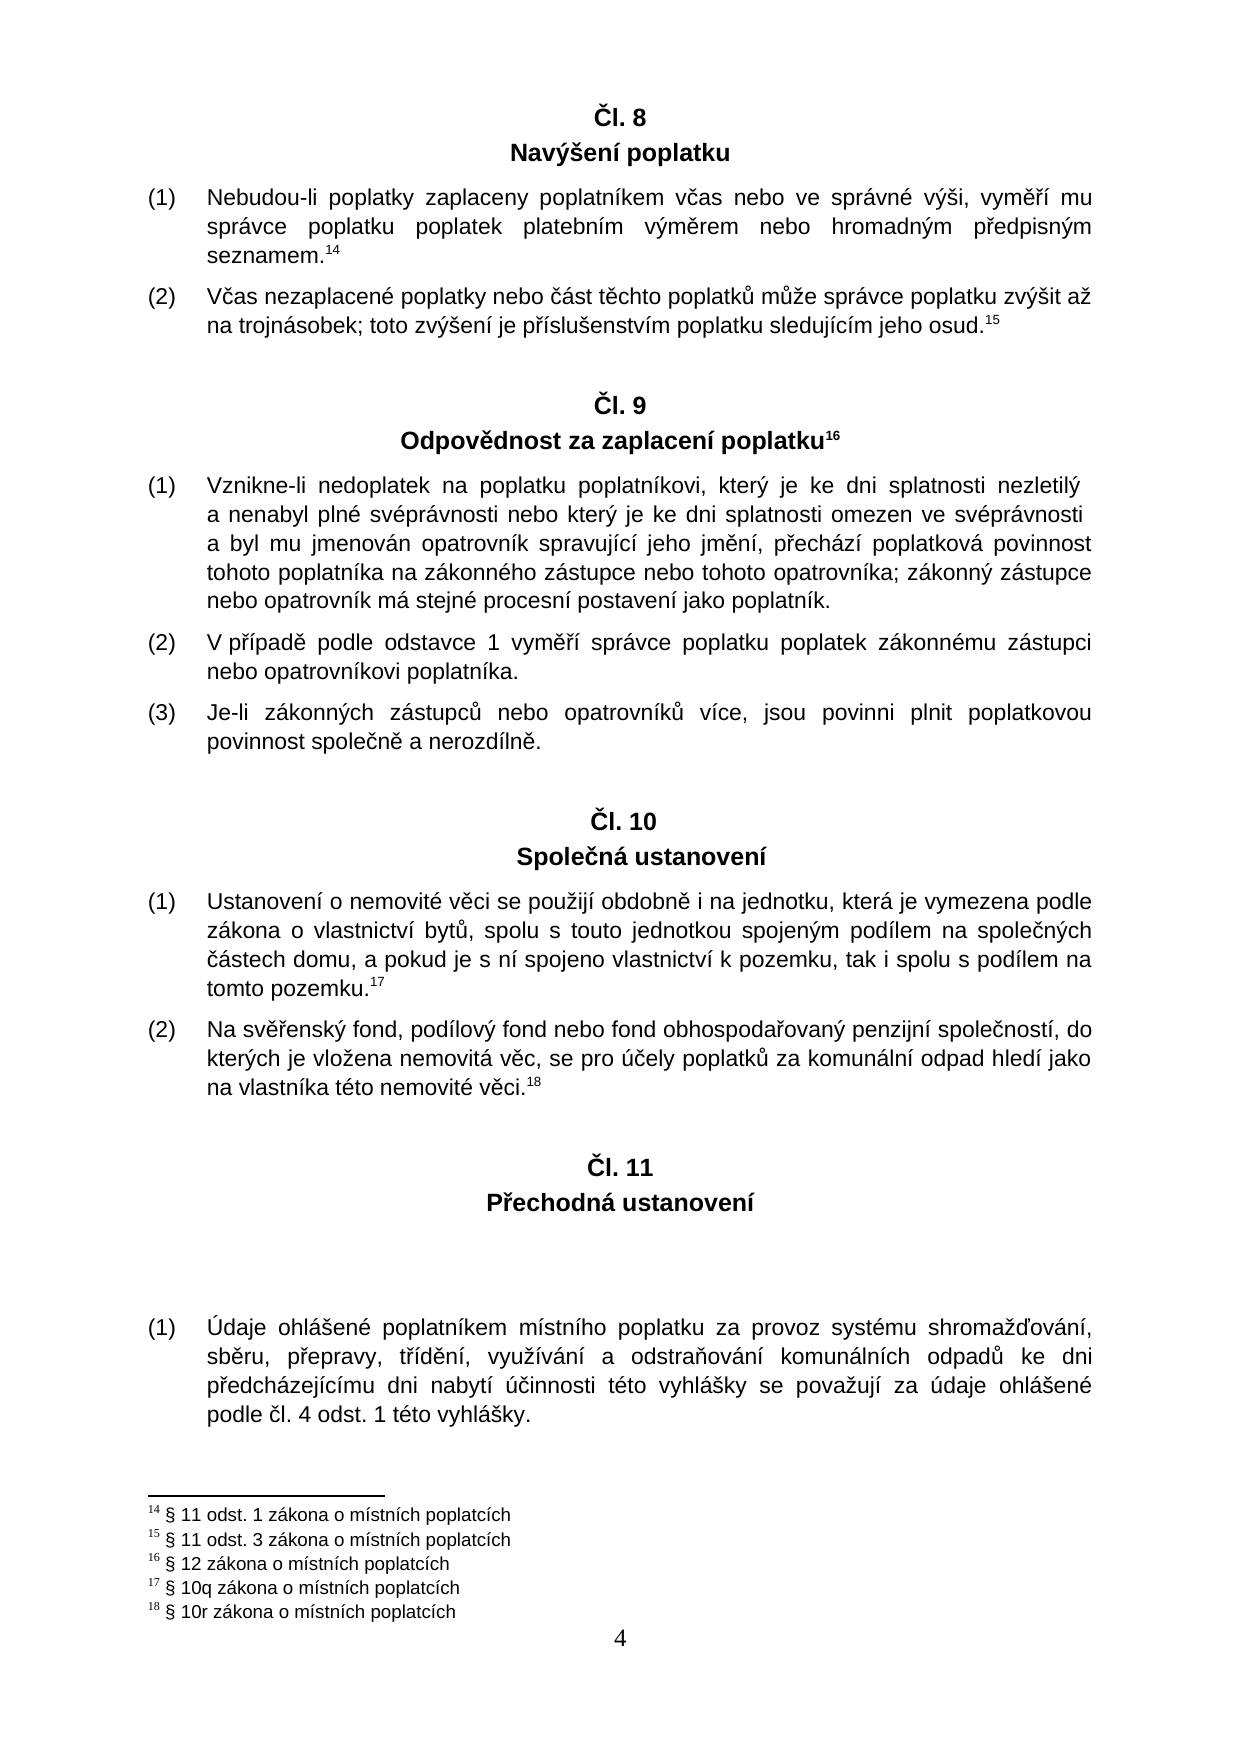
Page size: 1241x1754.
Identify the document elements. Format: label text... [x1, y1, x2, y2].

text Přechodná ustanovení [148, 1188, 1093, 1217]
text Společná ustanovení [502, 842, 1093, 871]
list Ustanovení o nemovité věci se použijí obdobně i na jednotku, která je vymezena podle zákona o vlastnictví bytů, spolu s touto jednotkou spojeným podílem na společných částech domu, a pokud je s ní spojeno vlastnictví k pozemku, tak i spolu s podílem na tomto pozemku. [148, 888, 1093, 1001]
list Údaje ohlášené poplatníkem místního poplatku za provoz systému shromažďování, sběru, přepravy, třídění, využívání a odstraňování komunálních odpadů ke dni předcházejícímu dni nabytí účinnosti této vyhlášky se považují za údaje ohlášené podle čl. 4 odst. 1 této vyhlášky. [148, 1314, 1093, 1427]
list Vznikne-li nedoplatek na poplatku poplatníkovi, který je ke dni splatnosti nezletilý a nenabyl plné svéprávnosti nebo který je ke dni splatnosti omezen ve svéprávnosti a byl mu jmenován opatrovník spravující jeho jmění, přechází poplatková povinnost tohoto poplatníka na zákonného zástupce nebo tohoto opatrovníka; zákonný zástupce nebo opatrovník má stejné procesní postavení jako poplatník. [148, 472, 1093, 614]
text Čl. 11 [148, 1153, 1093, 1182]
list Nebudou-li poplatky zaplaceny poplatníkem včas nebo ve správné výši, vyměří mu správce poplatku poplatek platebním výměrem nebo hromadným předpisným seznamem. [148, 184, 1093, 268]
text Navýšení poplatku [148, 138, 1093, 167]
text Odpovědnost za zaplacení poplatku [148, 426, 1093, 455]
list V případě podle odstavce 1 vyměří správce poplatku poplatek zákonnému zástupci nebo opatrovníkovi poplatníka. [148, 629, 1093, 684]
text Čl. 10 [516, 807, 1093, 836]
list Včas nezaplacené poplatky nebo část těchto poplatků může správce poplatku zvýšit až na trojnásobek; toto zvýšení je příslušenstvím poplatku sledujícím jeho osud. [148, 283, 1093, 338]
list Je-li zákonných zástupců nebo opatrovníků více, jsou povinni plnit poplatkovou povinnost společně a nerozdílně. [148, 699, 1093, 754]
text Čl. 9 [148, 391, 1093, 420]
text Čl. 8 [148, 103, 1093, 132]
list Na svěřenský fond, podílový fond nebo fond obhospodařovaný penzijní společností, do kterých je vložena nemovitá věc, se pro účely poplatků za komunální odpad hledí jako na vlastníka této nemovité věci. [148, 1016, 1093, 1100]
